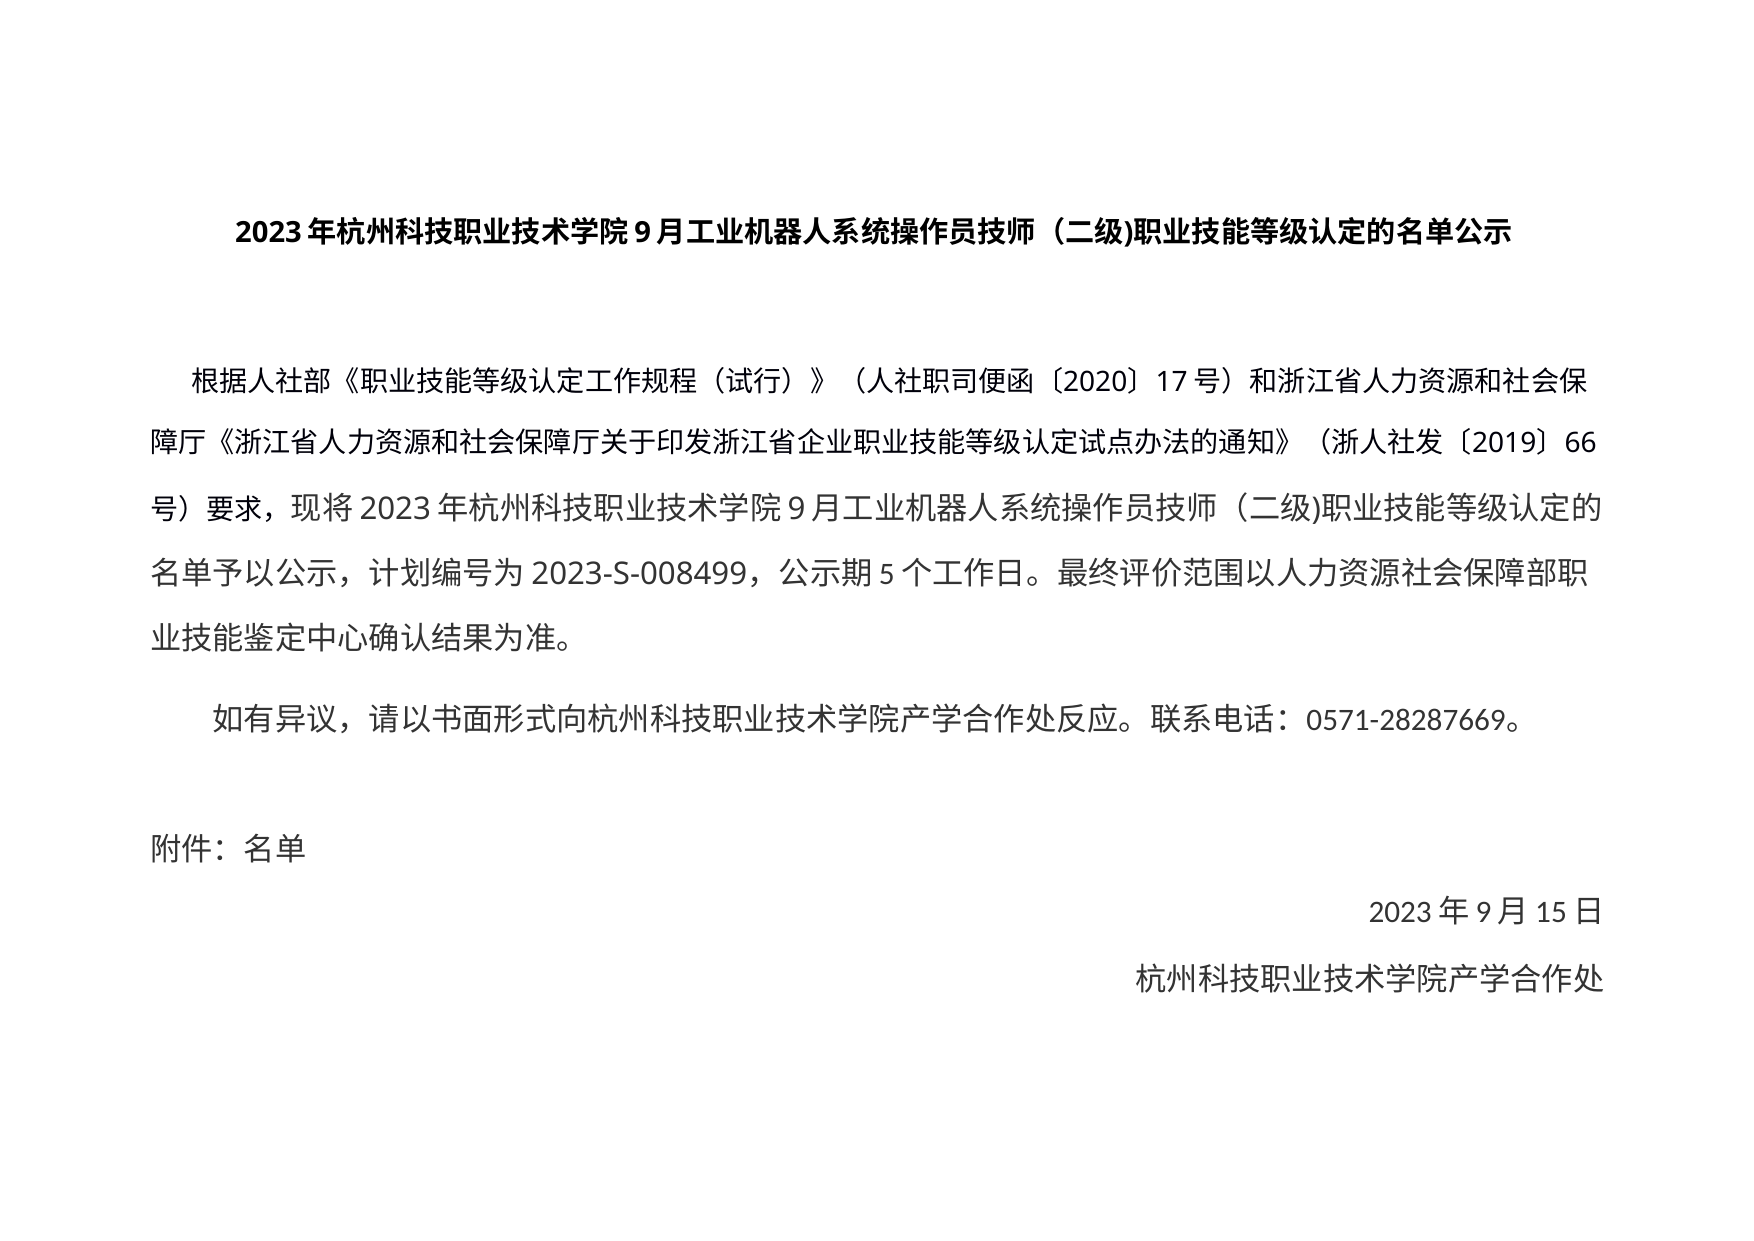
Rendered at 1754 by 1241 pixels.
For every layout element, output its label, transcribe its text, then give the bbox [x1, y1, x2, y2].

text 根据人社部《职业技能等级认定工作规程（试行）》（人社职司便函〔2020〕17号）和浙江省人力资源和社会保障厅《浙江省人力资源和社会保障厅关于印发浙江省企业职业技能等级认定试点办法的通知》（浙人社发〔2019〕66号）要求，现将2023年杭州科技职业技术学院9月工业机器人系统操作员技师（二级)职业技能等级认定的名单予以公示，计划编号为2023-S-008499，公示期5个工作日。最终评价范围以人力资源社会保障部职业技能鉴定中心确认结果为准。 [150, 343, 1604, 668]
text 如有异议，请以书面形式向杭州科技职业技术学院产学合作处反应。联系电话：0571-28287669。 [150, 684, 1604, 749]
text 杭州科技职业技术学院产学合作处 [150, 944, 1604, 1009]
text 附件：名单 [150, 814, 1604, 879]
text 2023年9月15日 [150, 879, 1604, 944]
subtitle 2023年杭州科技职业技术学院9月工业机器人系统操作员技师（二级)职业技能等级认定的名单公示 [150, 198, 1604, 263]
